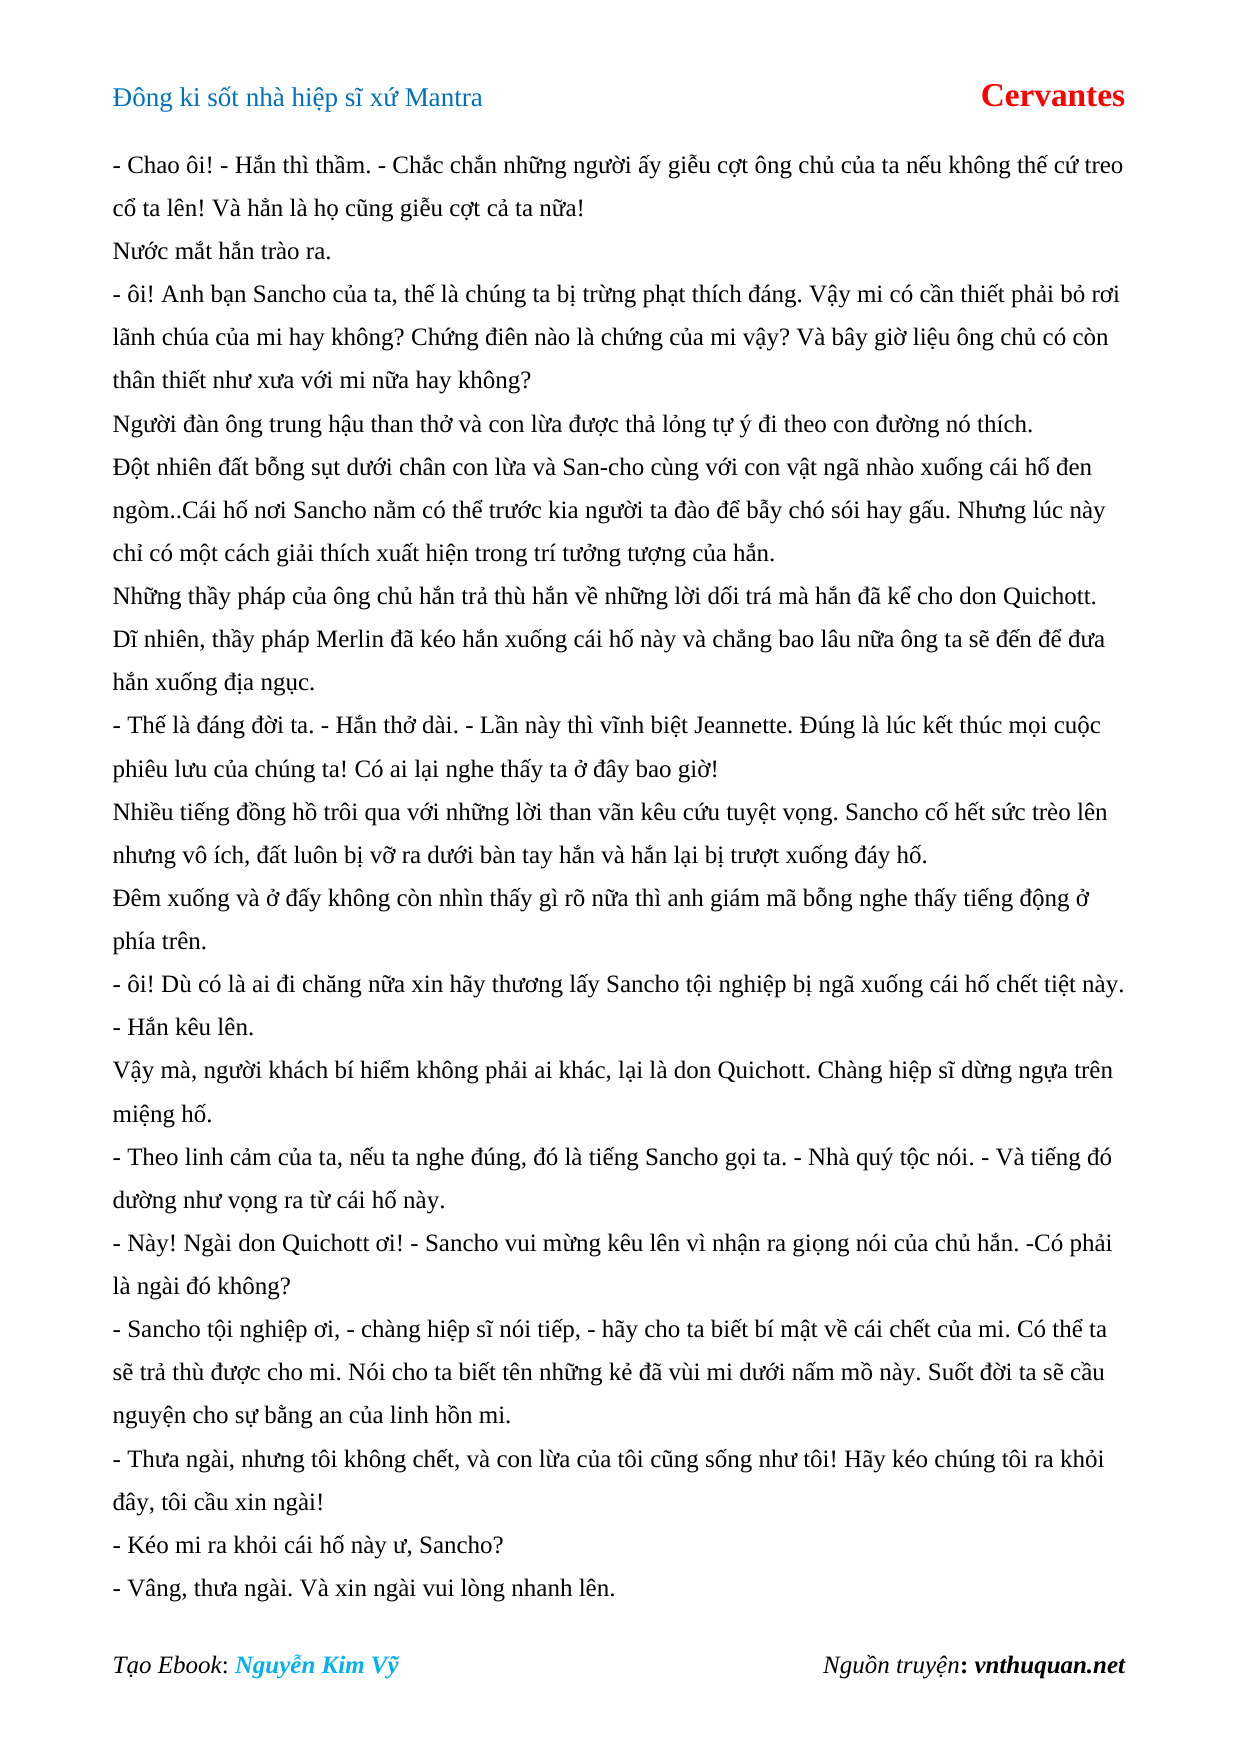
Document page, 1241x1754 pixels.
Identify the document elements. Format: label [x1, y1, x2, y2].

text [112, 150, 1128, 1602]
